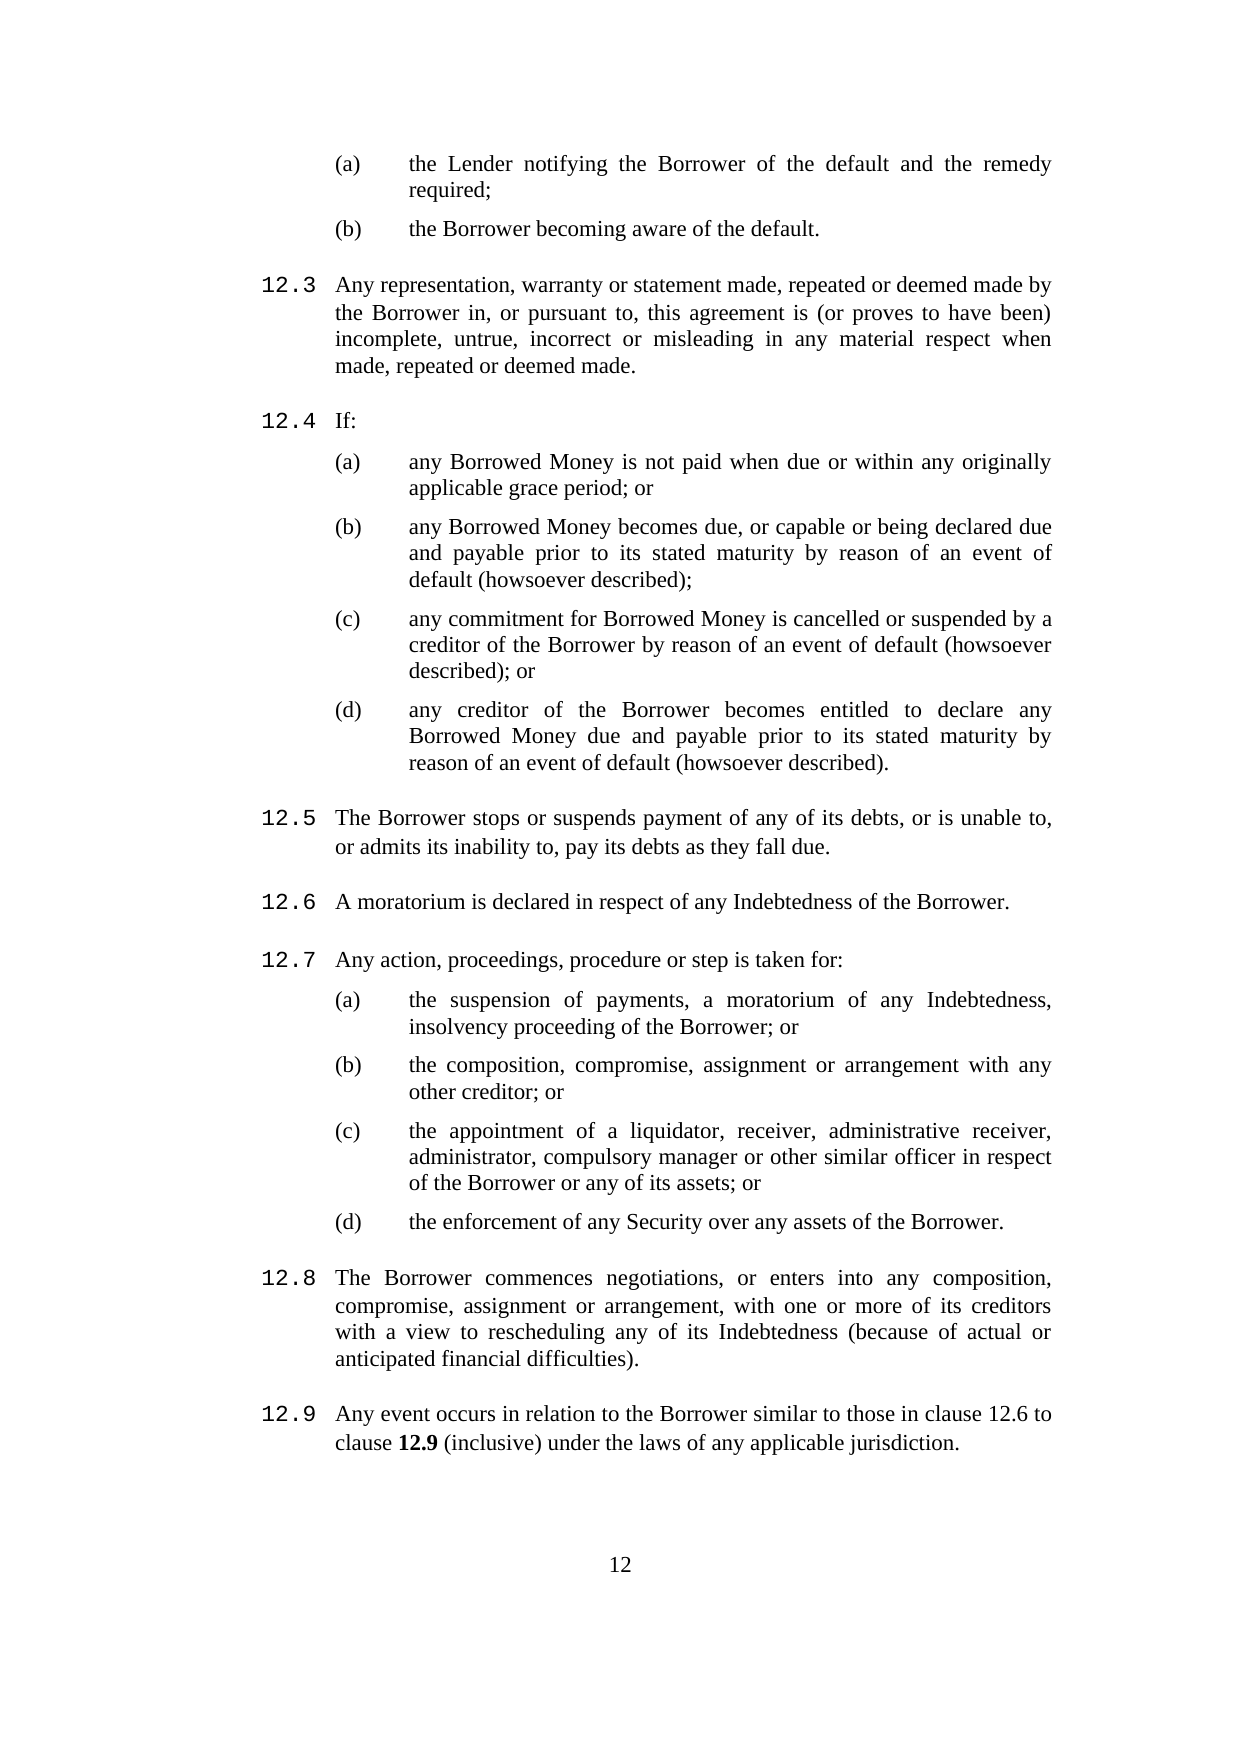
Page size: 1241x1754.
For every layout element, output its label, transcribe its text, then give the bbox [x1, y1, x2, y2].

subtitle the enforcement of any Security over any assets of the Borrower. [335, 1208, 1053, 1235]
subtitle any Borrowed Money becomes due, or capable or being declared due and payable prior to its stated maturity by reason of an event of default (howsoever described); [335, 513, 1053, 592]
subtitle the appointment of a liquidator, receiver, administrative receiver, administrator, compulsory manager or other similar officer in respect of the Borrower or any of its assets; or [335, 1117, 1053, 1196]
subtitle The Borrower commences negotiations, or enters into any composition, compromise, assignment or arrangement, with one or more of its creditors with a view to rescheduling any of its Indebtedness (because of actual or anticipated financial difficulties). [261, 1264, 1053, 1371]
subtitle Any event occurs in relation to the Borrower similar to those in clause 12.6 to clause 12.9 (inclusive) under the laws of any applicable jurisdiction. [261, 1400, 1053, 1455]
subtitle the suspension of payments, a moratorium of any Indebtedness, insolvency proceeding of the Borrower; or [335, 986, 1053, 1039]
subtitle The Borrower stops or suspends payment of any of its debts, or is unable to, or admits its inability to, pay its debts as they fall due. [261, 804, 1053, 859]
subtitle A moratorium is declared in respect of any Indebtedness of the Borrower. [261, 888, 1053, 916]
subtitle any creditor of the Borrower becomes entitled to declare any Borrowed Money due and payable prior to its stated maturity by reason of an event of default (howsoever described). [335, 696, 1053, 775]
subtitle the composition, compromise, assignment or arrangement with any other creditor; or [335, 1052, 1053, 1104]
subtitle the Borrower becoming aware of the default. [335, 215, 1053, 242]
subtitle any Borrowed Money is not paid when due or within any originally applicable grace period; or [335, 448, 1053, 501]
subtitle Any representation, warranty or statement made, repeated or deemed made by the Borrower in, or pursuant to, this agreement is (or proves to have been) incomplete, untrue, incorrect or misleading in any material respect when made, repeated or deemed made. [261, 271, 1053, 378]
subtitle the Lender notifying the Borrower of the default and the remedy required; [335, 150, 1053, 203]
subtitle any commitment for Borrowed Money is cancelled or suspended by a creditor of the Borrower by reason of an event of default (howsoever described); or [335, 605, 1053, 684]
subtitle If: [261, 407, 1053, 435]
subtitle Any action, proceedings, procedure or step is taken for: [261, 946, 1053, 974]
